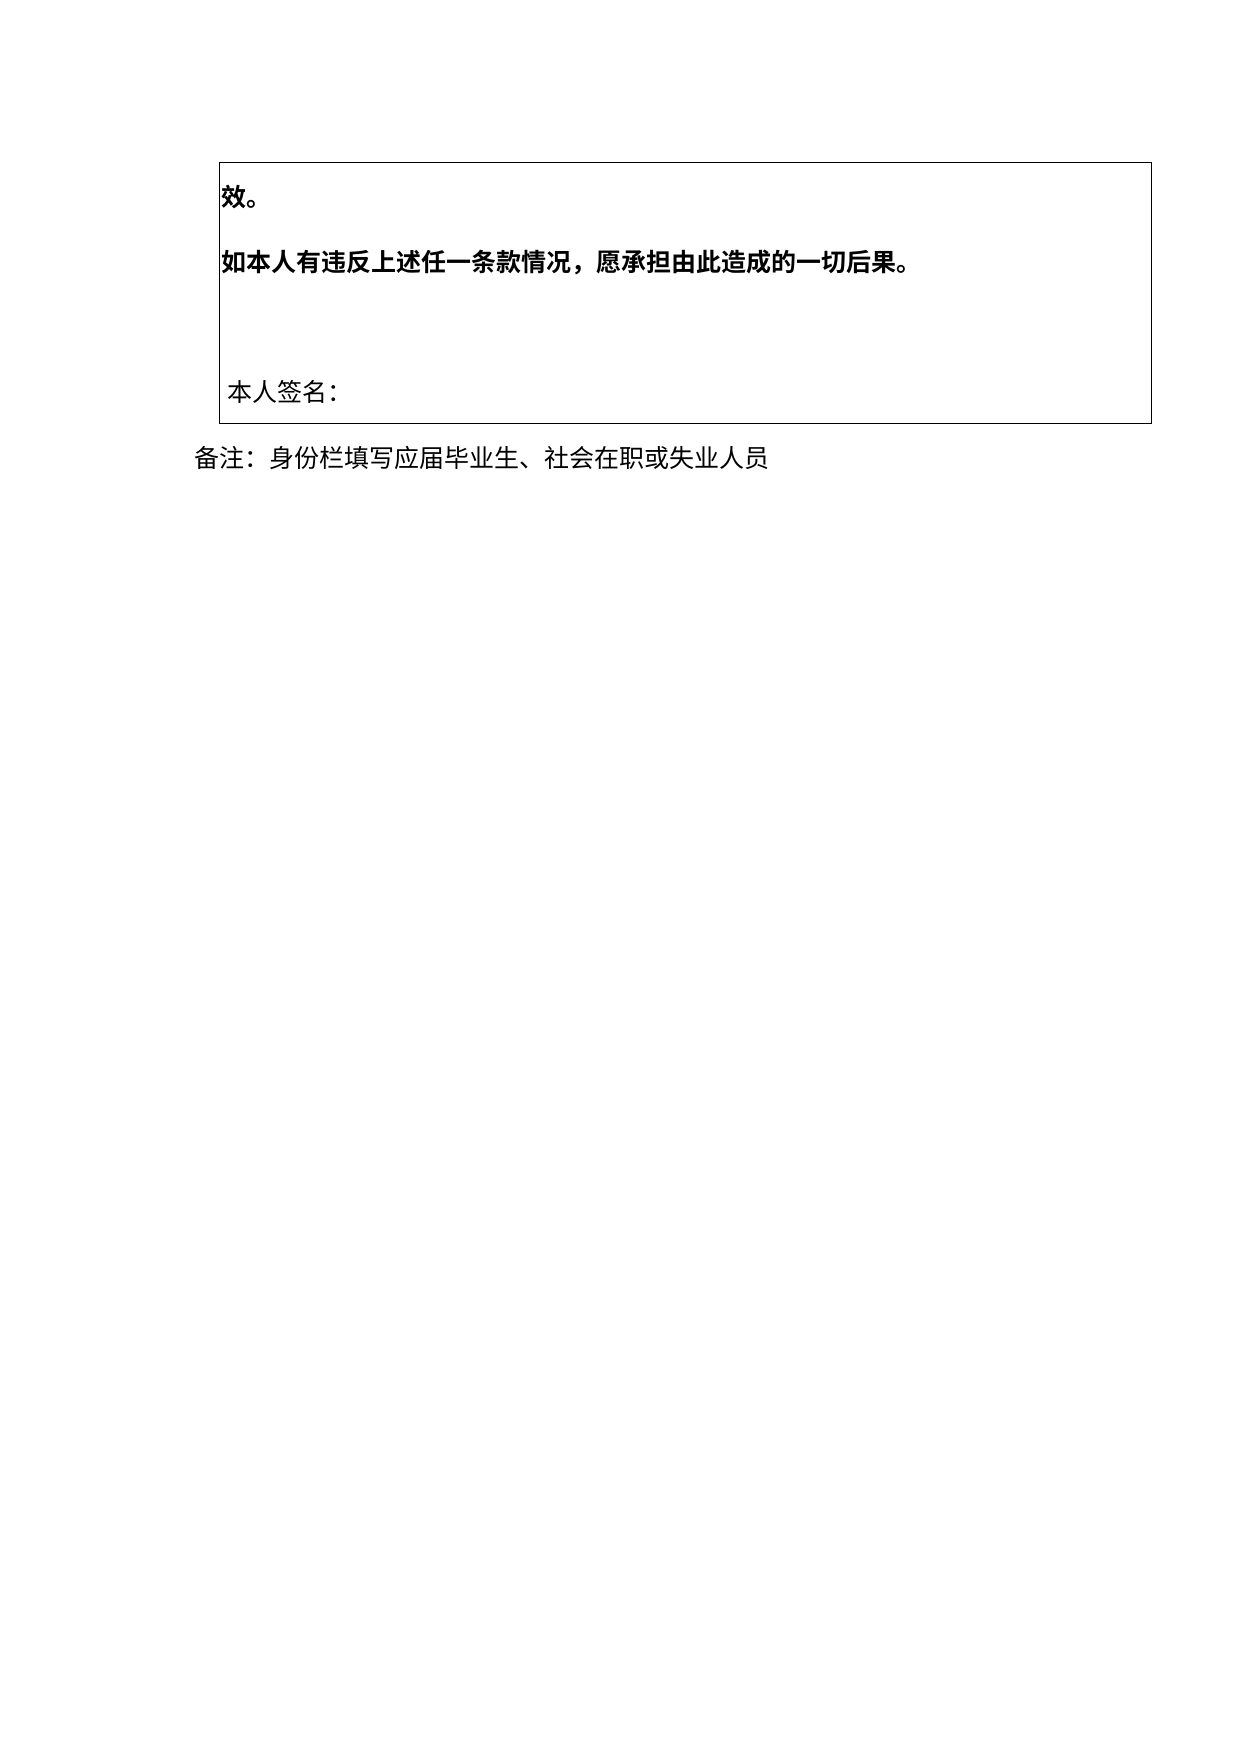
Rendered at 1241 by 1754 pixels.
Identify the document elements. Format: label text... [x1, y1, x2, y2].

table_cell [220, 163, 1151, 423]
text 备注：身份栏填写应届毕业生、社会在职或失业人员 [187, 424, 1053, 489]
